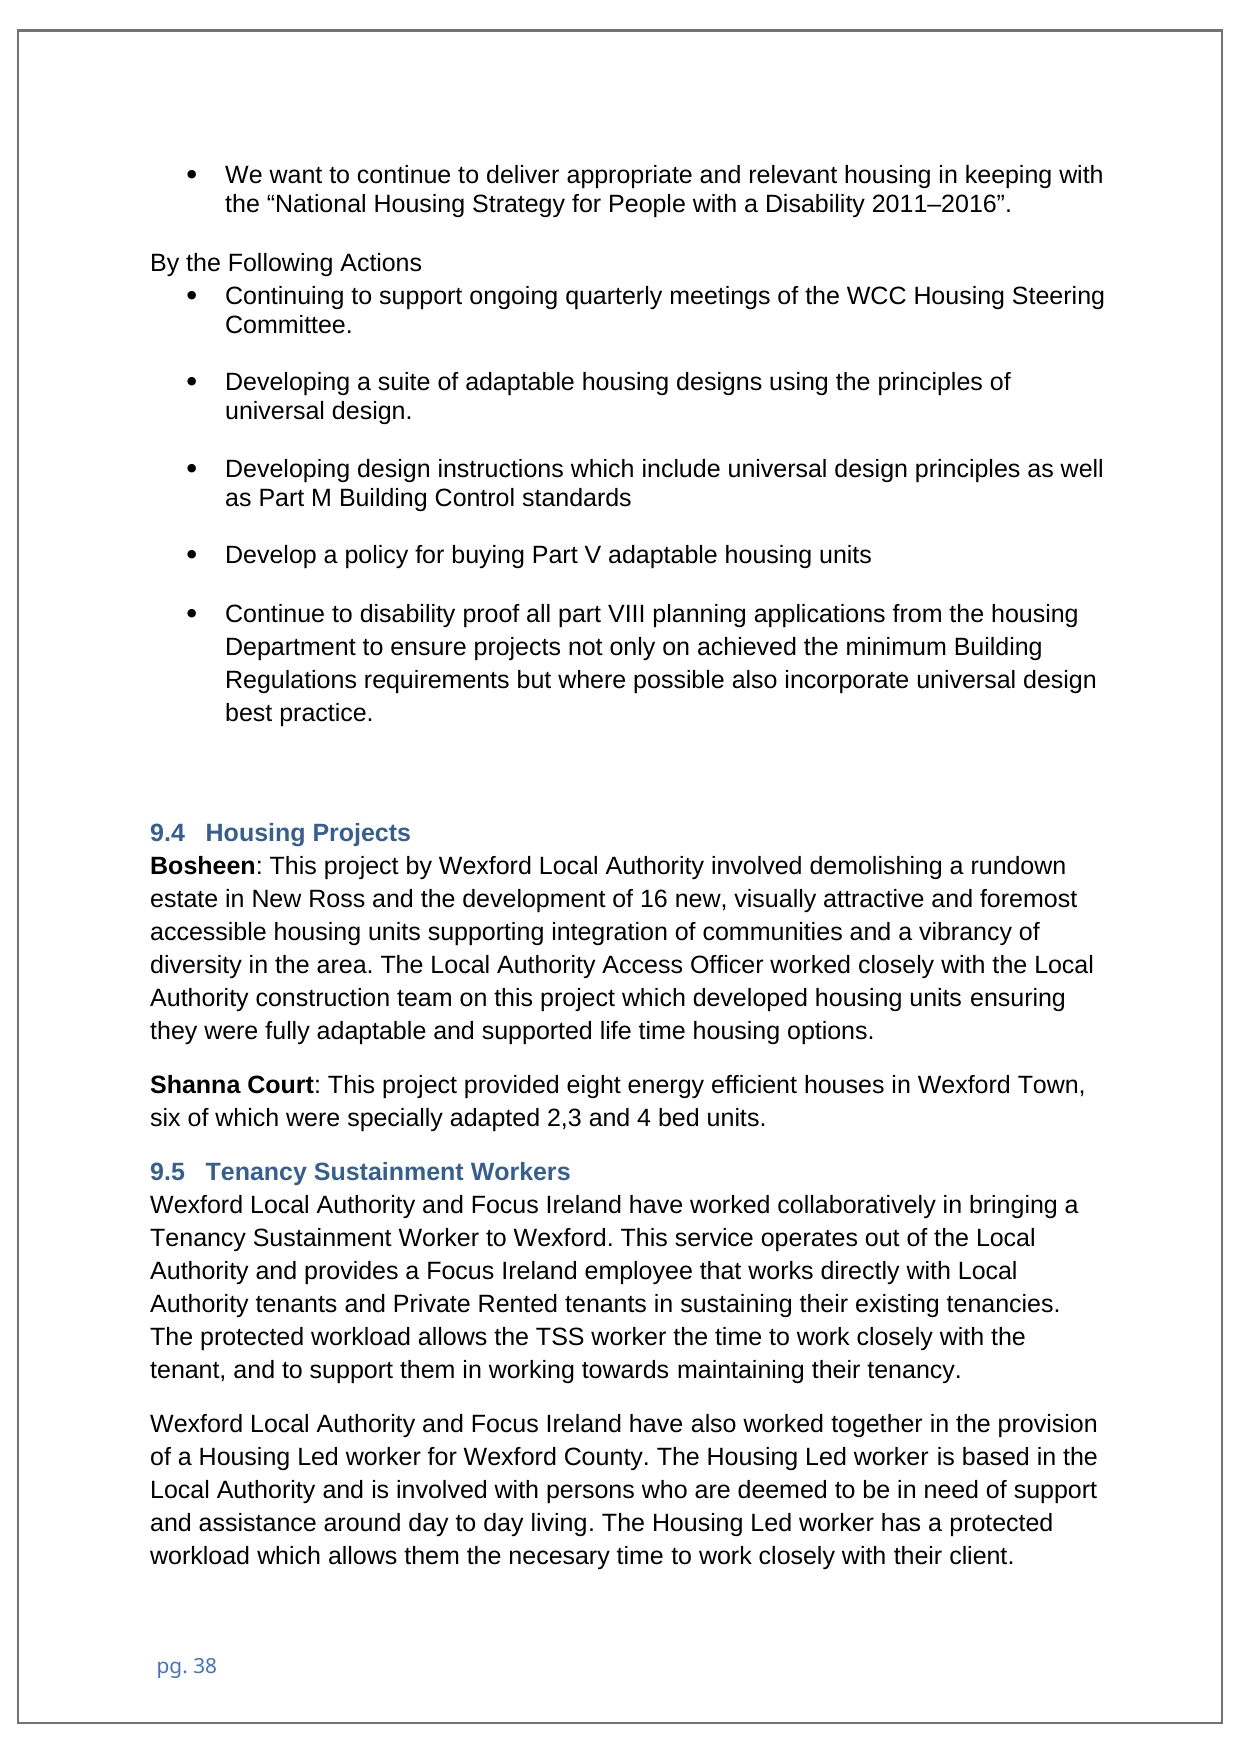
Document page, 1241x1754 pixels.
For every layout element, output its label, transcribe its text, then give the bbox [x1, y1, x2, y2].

list Developing design instructions which include universal design principles as well as Part M Building Control standards [187, 454, 1107, 511]
text Shanna Court: This project provided eight energy efficient houses in Wexford Town, six of which were specially adapted 2,3 and 4 bed units. [150, 1070, 1107, 1132]
list Developing a suite of adaptable housing designs using the principles of universal design. [187, 367, 1107, 425]
list Continue to disability proof all part VIII planning applications from the housing Department to ensure projects not only on achieved the minimum Building Regulations requirements but where possible also incorporate universal design best practice. [187, 599, 1107, 727]
list We want to continue to deliver appropriate and relevant housing in keeping with the “National Housing Strategy for People with a Disability 2011–2016”. [187, 160, 1107, 217]
text Wexford Local Authority and Focus Ireland have worked collaboratively in bringing a Tenancy Sustainment Worker to Wexford. This service operates out of the Local Authority and provides a Focus Ireland employee that works directly with Local Authority tenants and Private Rented tenants in sustaining their existing tenancies. The protected workload allows the TSS worker the time to work closely with the tenant, and to support them in working towards maintaining their tenancy. [150, 1190, 1107, 1384]
text Wexford Local Authority and Focus Ireland have also worked together in the provision of a Housing Led worker for Wexford County. The Housing Led worker is based in the Local Authority and is involved with persons who are deemed to be in need of support and assistance around day to day living. The Housing Led worker has a protected workload which allows them the necesary time to work closely with their client. [150, 1409, 1107, 1570]
subtitle 9.4 Housing Projects [150, 818, 1107, 847]
text By the Following Actions [150, 248, 1107, 277]
list Develop a policy for buying Part V adaptable housing units [187, 540, 1107, 569]
list Continuing to support ongoing quarterly meetings of the WCC Housing Steering Committee. [187, 281, 1107, 338]
subtitle 9.5 Tenancy Sustainment Workers [150, 1157, 1107, 1186]
text Bosheen: This project by Wexford Local Authority involved demolishing a rundown estate in New Ross and the development of 16 new, visually attractive and foremost accessible housing units supporting integration of communities and a vibrancy of diversity in the area. The Local Authority Access Officer worked closely with the Local Authority construction team on this project which developed housing units ensuring they were fully adaptable and supported life time housing options. [150, 851, 1107, 1045]
